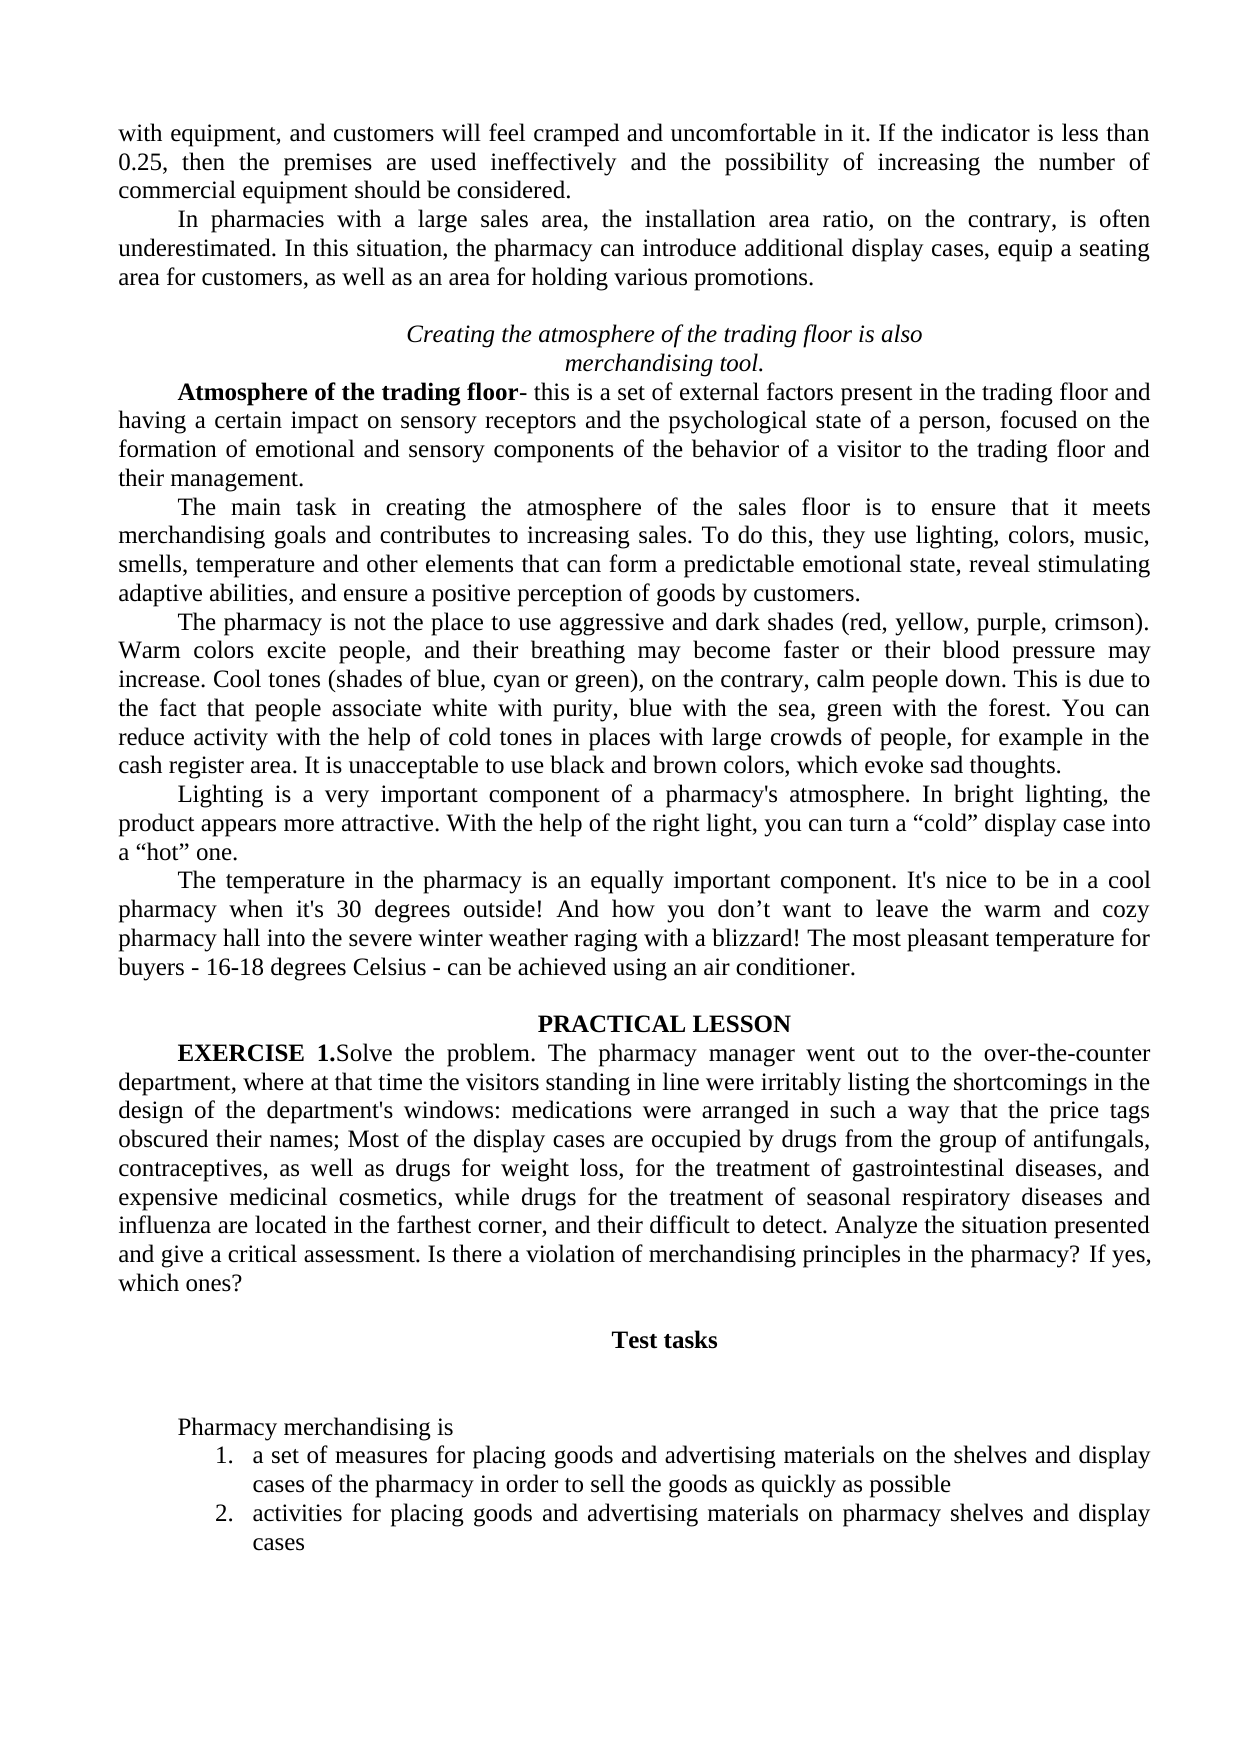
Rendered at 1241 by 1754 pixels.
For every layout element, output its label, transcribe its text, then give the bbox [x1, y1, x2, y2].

text merchandising tool. [118, 348, 1152, 377]
text Creating the atmosphere of the trading floor is also [118, 319, 1152, 348]
text Pharmacy merchandising is [118, 1412, 1152, 1441]
list activities for placing goods and advertising materials on pharmacy shelves and display cases [215, 1498, 1152, 1556]
text The main task in creating the atmosphere of the sales floor is to ensure that it meets merchandising goals and contributes to increasing sales. To do this, they use lighting, colors, music, smells, temperature and other elements that can form a predictable emotional state, reveal stimulating adaptive abilities, and ensure a positive perception of goods by customers. [118, 492, 1152, 607]
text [118, 118, 1152, 204]
text The temperature in the pharmacy is an equally important component. It's nice to be in a cool pharmacy when it's 30 degrees outside! And how you don’t want to leave the warm and cozy pharmacy hall into the severe winter weather raging with a blizzard! The most pleasant temperature for buyers - 16-18 degrees Celsius - can be achieved using an air conditioner. [118, 866, 1152, 981]
text Atmosphere of the trading floor- this is a set of external factors present in the trading floor and having a certain impact on sensory receptors and the psychological state of a person, focused on the formation of emotional and sensory components of the behavior of a visitor to the trading floor and their management. [118, 377, 1152, 492]
text In pharmacies with a large sales area, the installation area ratio, on the contrary, is often underestimated. In this situation, the pharmacy can introduce additional display cases, equip a seating area for customers, as well as an area for holding various promotions. [118, 204, 1152, 291]
text The pharmacy is not the place to use aggressive and dark shades (red, yellow, purple, crimson). Warm colors excite people, and their breathing may become faster or their blood pressure may increase. Cool tones (shades of blue, cyan or green), on the contrary, calm people down. This is due to the fact that people associate white with purity, blue with the sea, green with the forest. You can reduce activity with the help of cold tones in places with large crowds of people, for example in the cash register area. It is unacceptable to use black and brown colors, which evoke sad thoughts. [118, 607, 1152, 779]
text PRACTICAL LESSON [118, 1009, 1152, 1038]
text Lighting is a very important component of a pharmacy's atmosphere. In bright lighting, the product appears more attractive. With the help of the right light, you can turn a “cold” display case into a “hot” one. [118, 779, 1152, 866]
list a set of measures for placing goods and advertising materials on the shelves and display cases of the pharmacy in order to sell the goods as quickly as possible [215, 1441, 1152, 1498]
text EXERCISE 1.Solve the problem. The pharmacy manager went out to the over-the-counter department, where at that time the visitors standing in line were irritably listing the shortcomings in the design of the department's windows: medications were arranged in such a way that the price tags obscured their names; Most of the display cases are occupied by drugs from the group of antifungals, contraceptives, as well as drugs for weight loss, for the treatment of gastrointestinal diseases, and expensive medicinal cosmetics, while drugs for the treatment of seasonal respiratory diseases and influenza are located in the farthest corner, and their difficult to detect. Analyze the situation presented and give a critical assessment. Is there a violation of merchandising principles in the pharmacy? If yes, which ones? [118, 1038, 1152, 1297]
text Test tasks [118, 1326, 1152, 1354]
